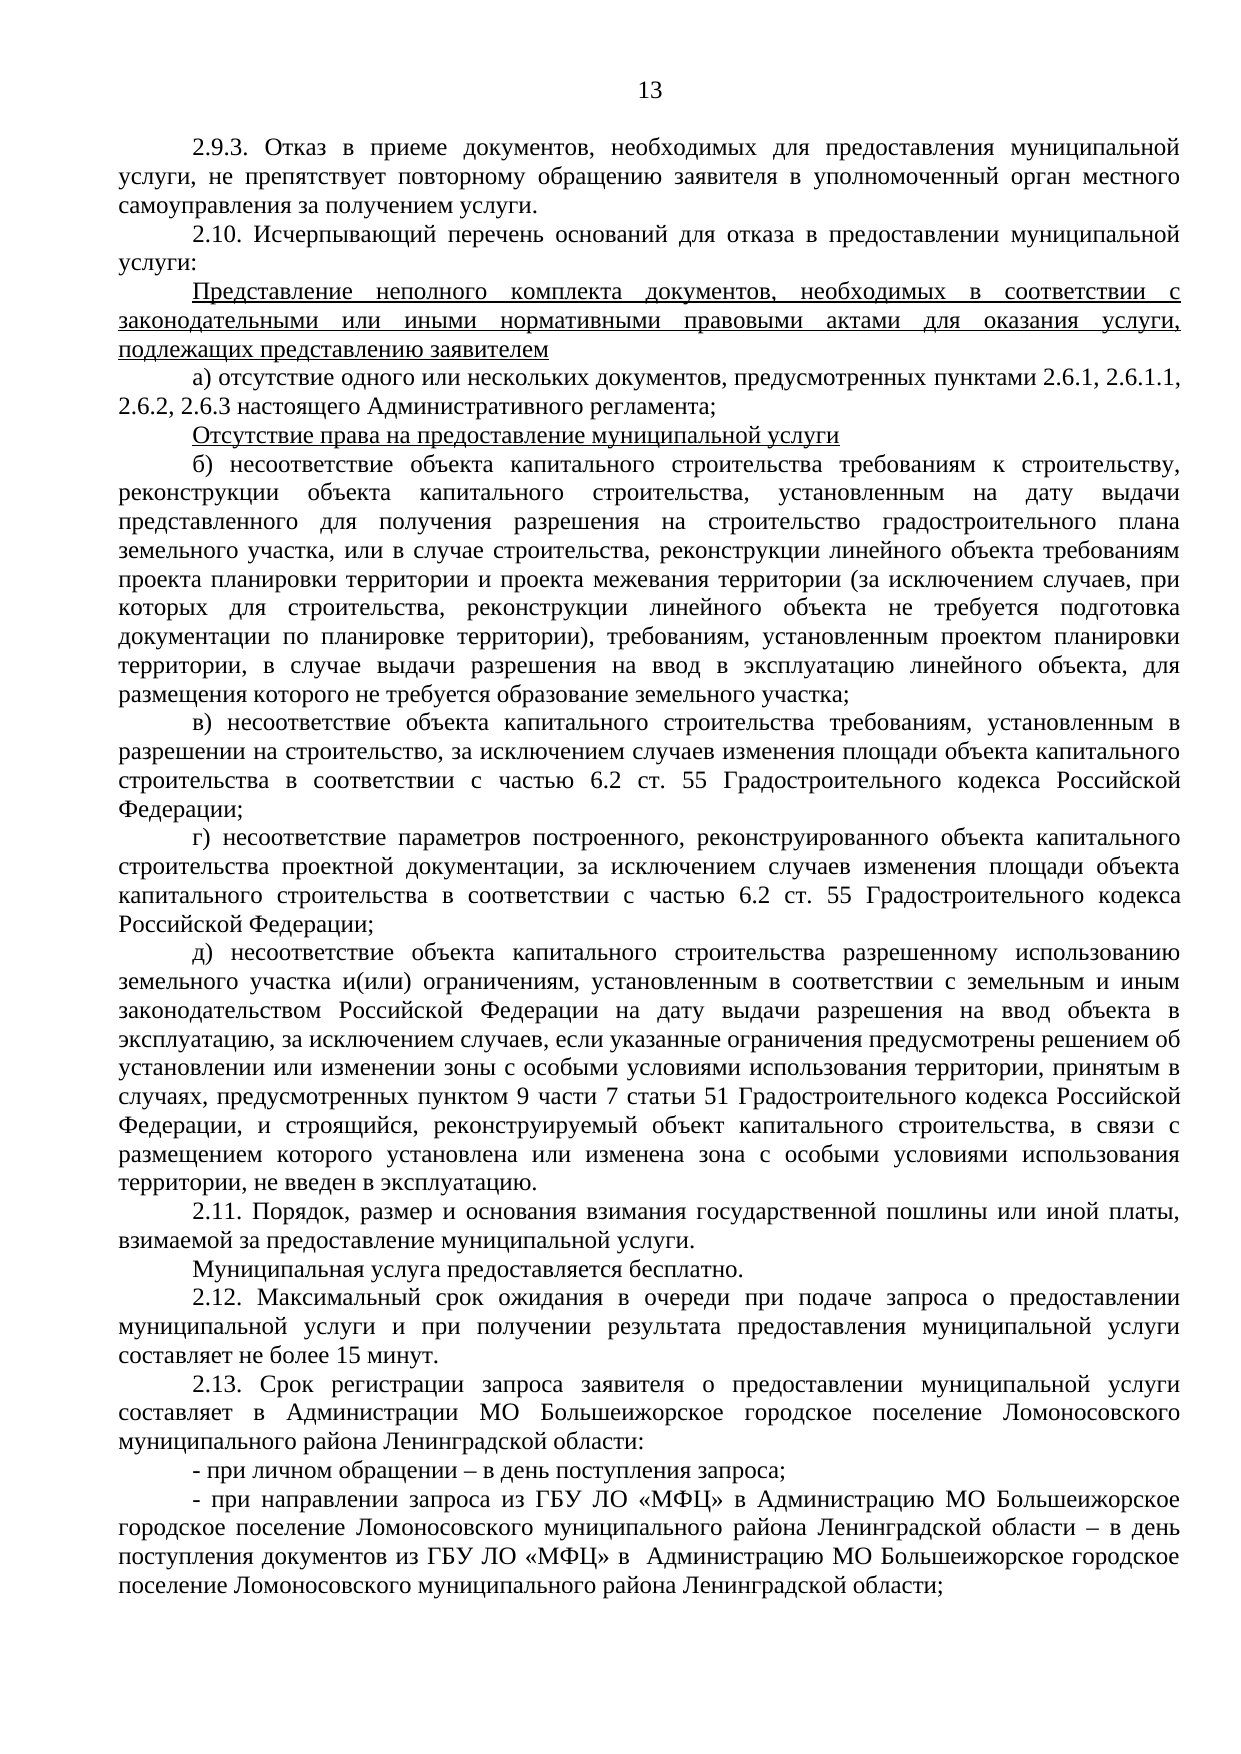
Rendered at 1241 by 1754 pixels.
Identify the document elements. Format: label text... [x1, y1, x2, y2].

text г) несоответствие параметров построенного, реконструированного объекта капитального строительства проектной документации, за исключением случаев изменения площади объекта капитального строительства в соответствии с частью 6.2 ст. 55 Градостроительного кодекса Российской Федерации; [118, 822, 1181, 937]
text 2.13. Срок регистрации запроса заявителя о предоставлении муниципальной услуги составляет в Администрации МО Большеижорское городское поселение Ломоносовского муниципального района Ленинградской области: [118, 1369, 1181, 1455]
text - при личном обращении – в день поступления запроса; [118, 1455, 1181, 1484]
text 2.12. Максимальный срок ожидания в очереди при подаче запроса о предоставлении муниципальной услуги и при получении результата предоставления муниципальной услуги составляет не более 15 минут. [118, 1282, 1181, 1369]
text Отсутствие права на предоставление муниципальной услуги [118, 420, 1181, 449]
text Представление неполного комплекта документов, необходимых в соответствии с законодательными или иными нормативными правовыми актами для оказания услуги, подлежащих представлению заявителем [118, 331, 1181, 362]
text а) отсутствие одного или нескольких документов, предусмотренных пунктами 2.6.1, 2.6.1.1, 2.6.2, 2.6.3 настоящего Административного регламента; [118, 362, 1181, 420]
text Представление неполного комплекта документов, необходимых в соответствии с законодательными или иными нормативными правовыми актами для оказания услуги, подлежащих представлению заявителем [118, 276, 1181, 330]
text 2.9.3. Отказ в приеме документов, необходимых для предоставления муниципальной услуги, не препятствует повторному обращению заявителя в уполномоченный орган местного самоуправления за получением услуги. [118, 132, 1181, 219]
text 2.11. Порядок, размер и основания взимания государственной пошлины или иной платы, взимаемой за предоставление муниципальной услуги. [118, 1196, 1181, 1254]
text 2.10. Исчерпывающий перечень оснований для отказа в предоставлении муниципальной услуги: [118, 219, 1181, 276]
text Муниципальная услуга предоставляется бесплатно. [118, 1254, 1181, 1282]
text в) несоответствие объекта капитального строительства требованиям, установленным в разрешении на строительство, за исключением случаев изменения площади объекта капитального строительства в соответствии с частью 6.2 ст. 55 Градостроительного кодекса Российской Федерации; [118, 707, 1181, 822]
text д) несоответствие объекта капитального строительства разрешенному использованию земельного участка и(или) ограничениям, установленным в соответствии с земельным и иным законодательством Российской Федерации на дату выдачи разрешения на ввод объекта в эксплуатацию, за исключением случаев, если указанные ограничения предусмотрены решением об установлении или изменении зоны с особыми условиями использования территории, принятым в случаях, предусмотренных пунктом 9 части 7 статьи 51 Градостроительного кодекса Российской Федерации, и строящийся, реконструируемый объект капитального строительства, в связи с размещением которого установлена или изменена зона с особыми условиями использования территории, не введен в эксплуатацию. [118, 937, 1181, 1196]
text б) несоответствие объекта капитального строительства требованиям к строительству, реконструкции объекта капитального строительства, установленным на дату выдачи представленного для получения разрешения на строительство градостроительного плана земельного участка, или в случае строительства, реконструкции линейного объекта требованиям проекта планировки территории и проекта межевания территории (за исключением случаев, при которых для строительства, реконструкции линейного объекта не требуется подготовка документации по планировке территории), требованиям, установленным проектом планировки территории, в случае выдачи разрешения на ввод в эксплуатацию линейного объекта, для размещения которого не требуется образование земельного участка; [118, 449, 1181, 707]
text - при направлении запроса из ГБУ ЛО «МФЦ» в Администрацию МО Большеижорское городское поселение Ломоносовского муниципального района Ленинградской области – в день поступления документов из ГБУ ЛО «МФЦ» в Администрацию МО Большеижорское городское поселение Ломоносовского муниципального района Ленинградской области; [118, 1484, 1181, 1599]
